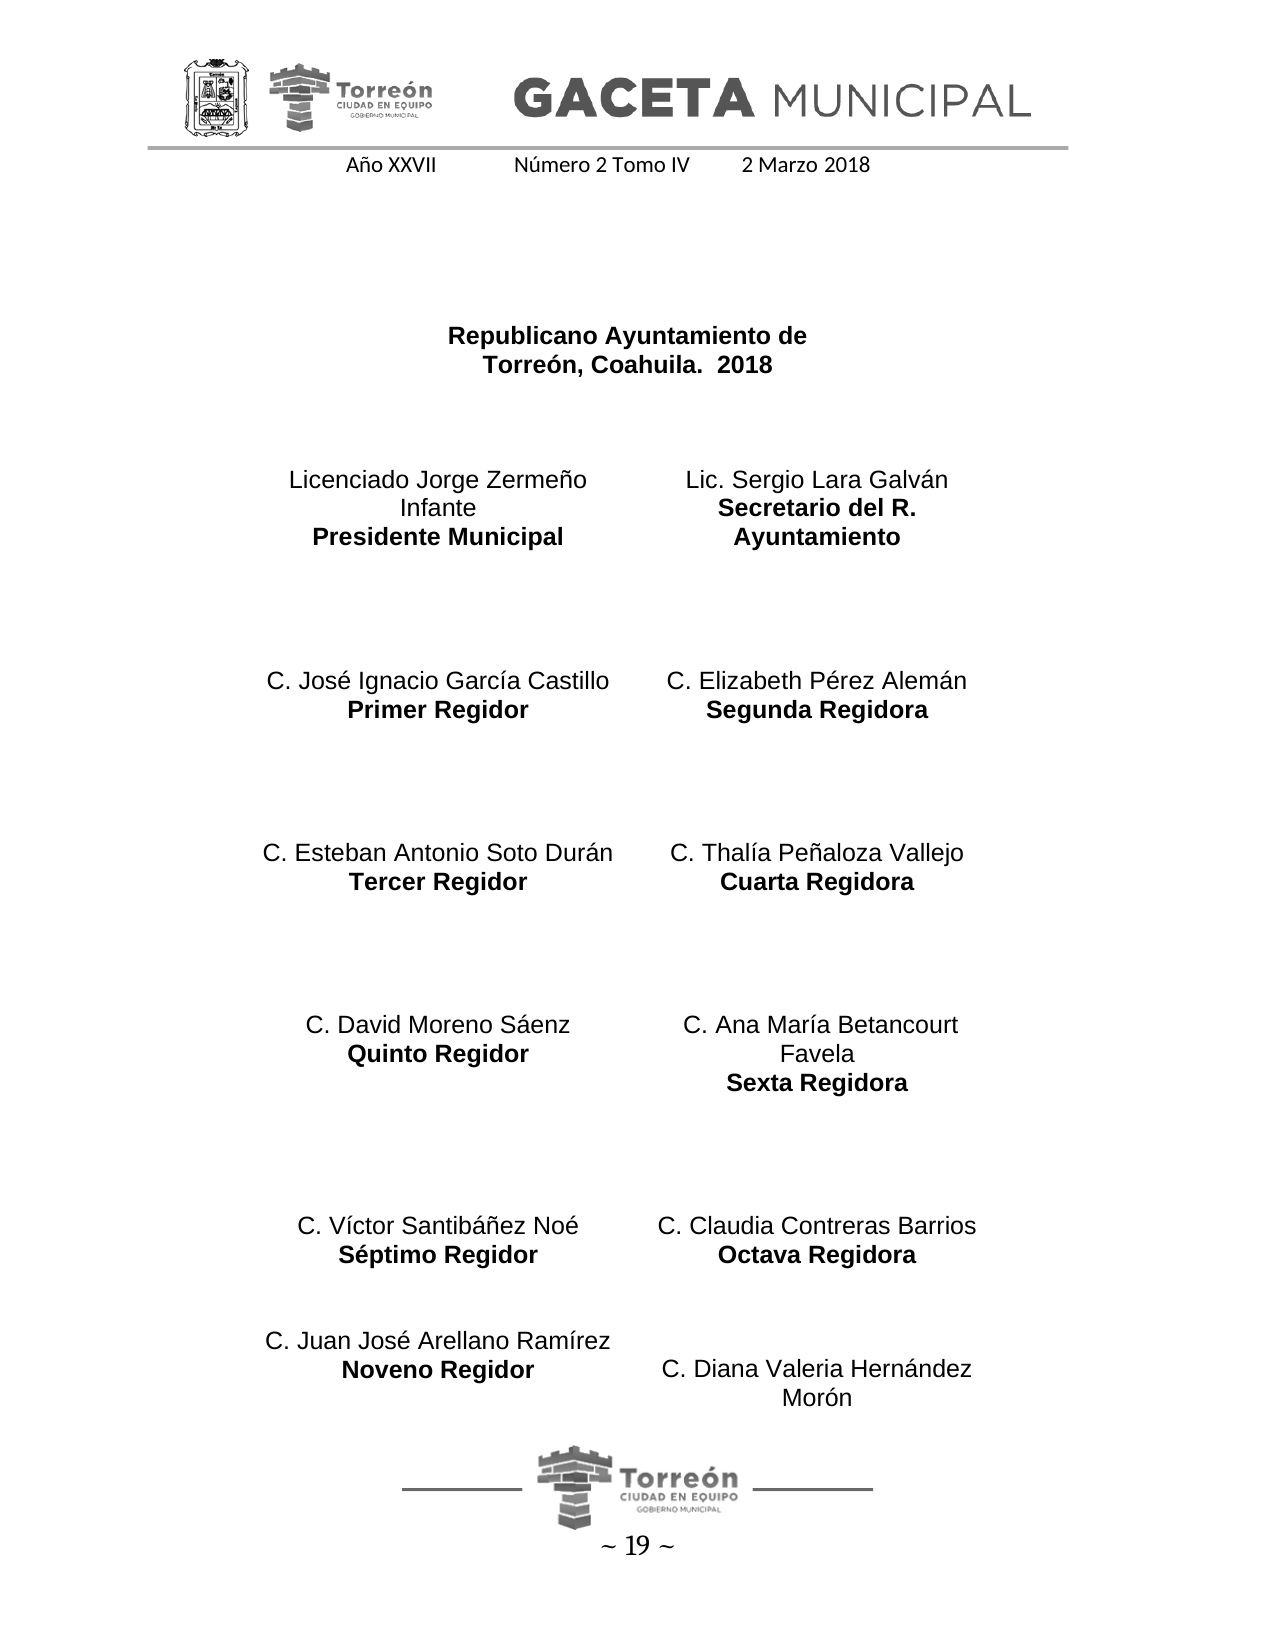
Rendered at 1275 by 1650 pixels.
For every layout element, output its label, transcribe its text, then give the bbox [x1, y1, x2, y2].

table_cell Licenciado Jorge Zermeño Infante Presidente Municipal [249, 378, 627, 551]
table_cell C. José Ignacio García Castillo Primer Regidor [249, 551, 627, 723]
table_cell C. Juan José Arellano Ramírez Noveno Regidor [249, 1269, 627, 1412]
picture [147, 59, 1069, 150]
table_cell C. Ana María Betancourt Favela Sexta Regidora [628, 896, 1007, 1096]
table_cell C. Elizabeth Pérez Alemán Segunda Regidora [628, 551, 1007, 723]
table_cell C. Thalía Peñaloza Vallejo Cuarta Regidora [628, 723, 1007, 896]
table_cell Lic. Sergio Lara Galván Secretario del R. Ayuntamiento [628, 378, 1007, 551]
table_cell C. David Moreno Sáenz Quinto Regidor [249, 896, 627, 1096]
table_cell C. Víctor Santibáñez Noé Séptimo Regidor [249, 1096, 627, 1269]
picture [402, 1445, 874, 1530]
table_cell C. Diana Valeria Hernández Morón Décima Regidora [628, 1269, 1007, 1412]
table_cell C. Esteban Antonio Soto Durán Tercer Regidor [249, 723, 627, 896]
table_header Republicano Ayuntamiento de Torreón, Coahuila. 2018 [249, 206, 1007, 378]
table_cell C. Claudia Contreras Barrios Octava Regidora [628, 1096, 1007, 1269]
